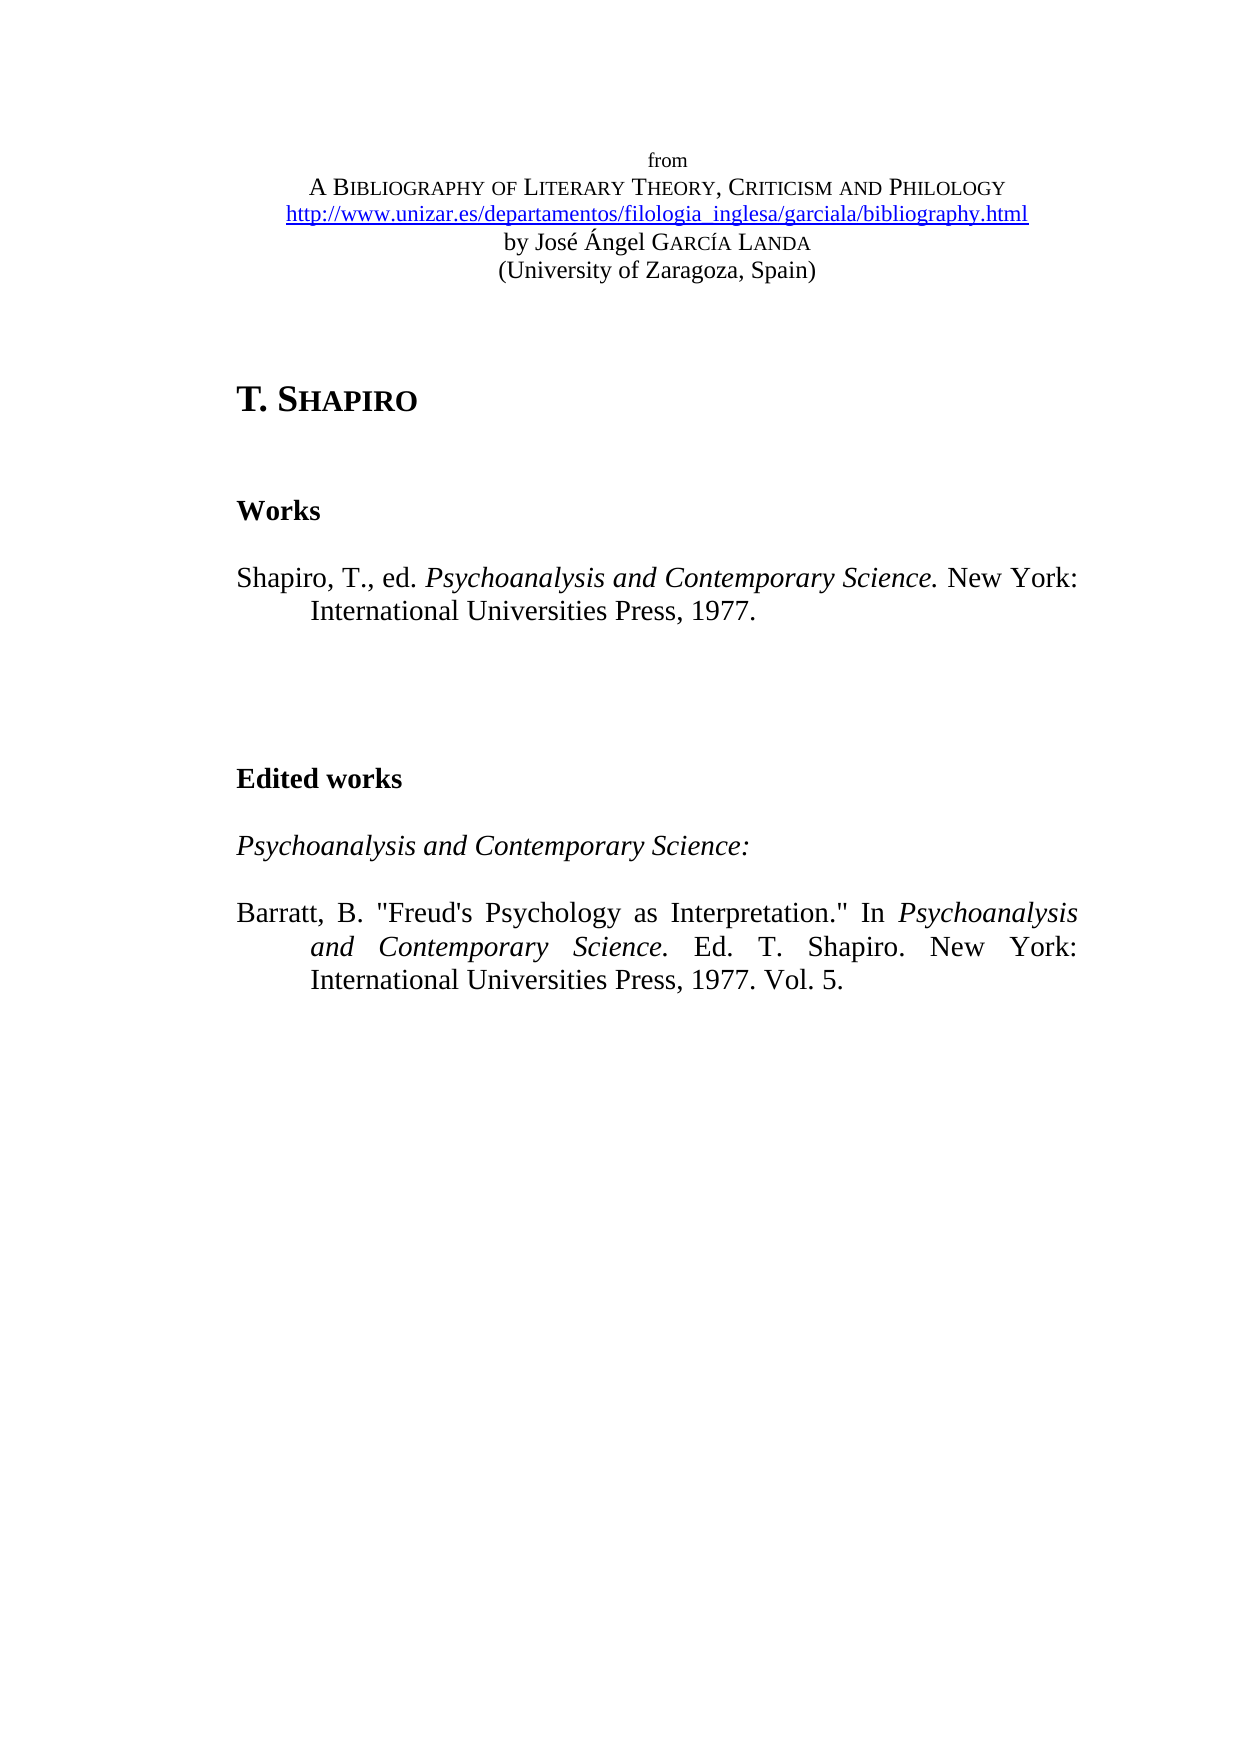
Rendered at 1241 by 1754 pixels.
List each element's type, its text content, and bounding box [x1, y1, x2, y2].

text Barratt, B. "Freud's Psychology as Interpretation." In Psychoanalysis and Contemporary Science. Ed. T. Shapiro. New York: International Universities Press, 1977. Vol. 5. [236, 895, 1078, 996]
text Edited works [236, 761, 1078, 795]
text by José Ángel García Landa [236, 227, 1078, 256]
text A Bibliography of Literary Theory, Criticism and Philology [236, 172, 1078, 200]
text Psychoanalysis and Contemporary Science: [236, 828, 1078, 862]
text Works [236, 493, 1078, 526]
text http://www.unizar.es/departamentos/filologia_inglesa/garciala/bibliography.html [236, 200, 1078, 227]
text (University of Zaragoza, Spain) [236, 256, 1078, 284]
text Shapiro, T., ed. Psychoanalysis and Contemporary Science. New York: International Universities Press, 1977. [236, 560, 1078, 627]
text from [236, 148, 1078, 172]
subtitle T. Shapiro [236, 376, 1078, 419]
